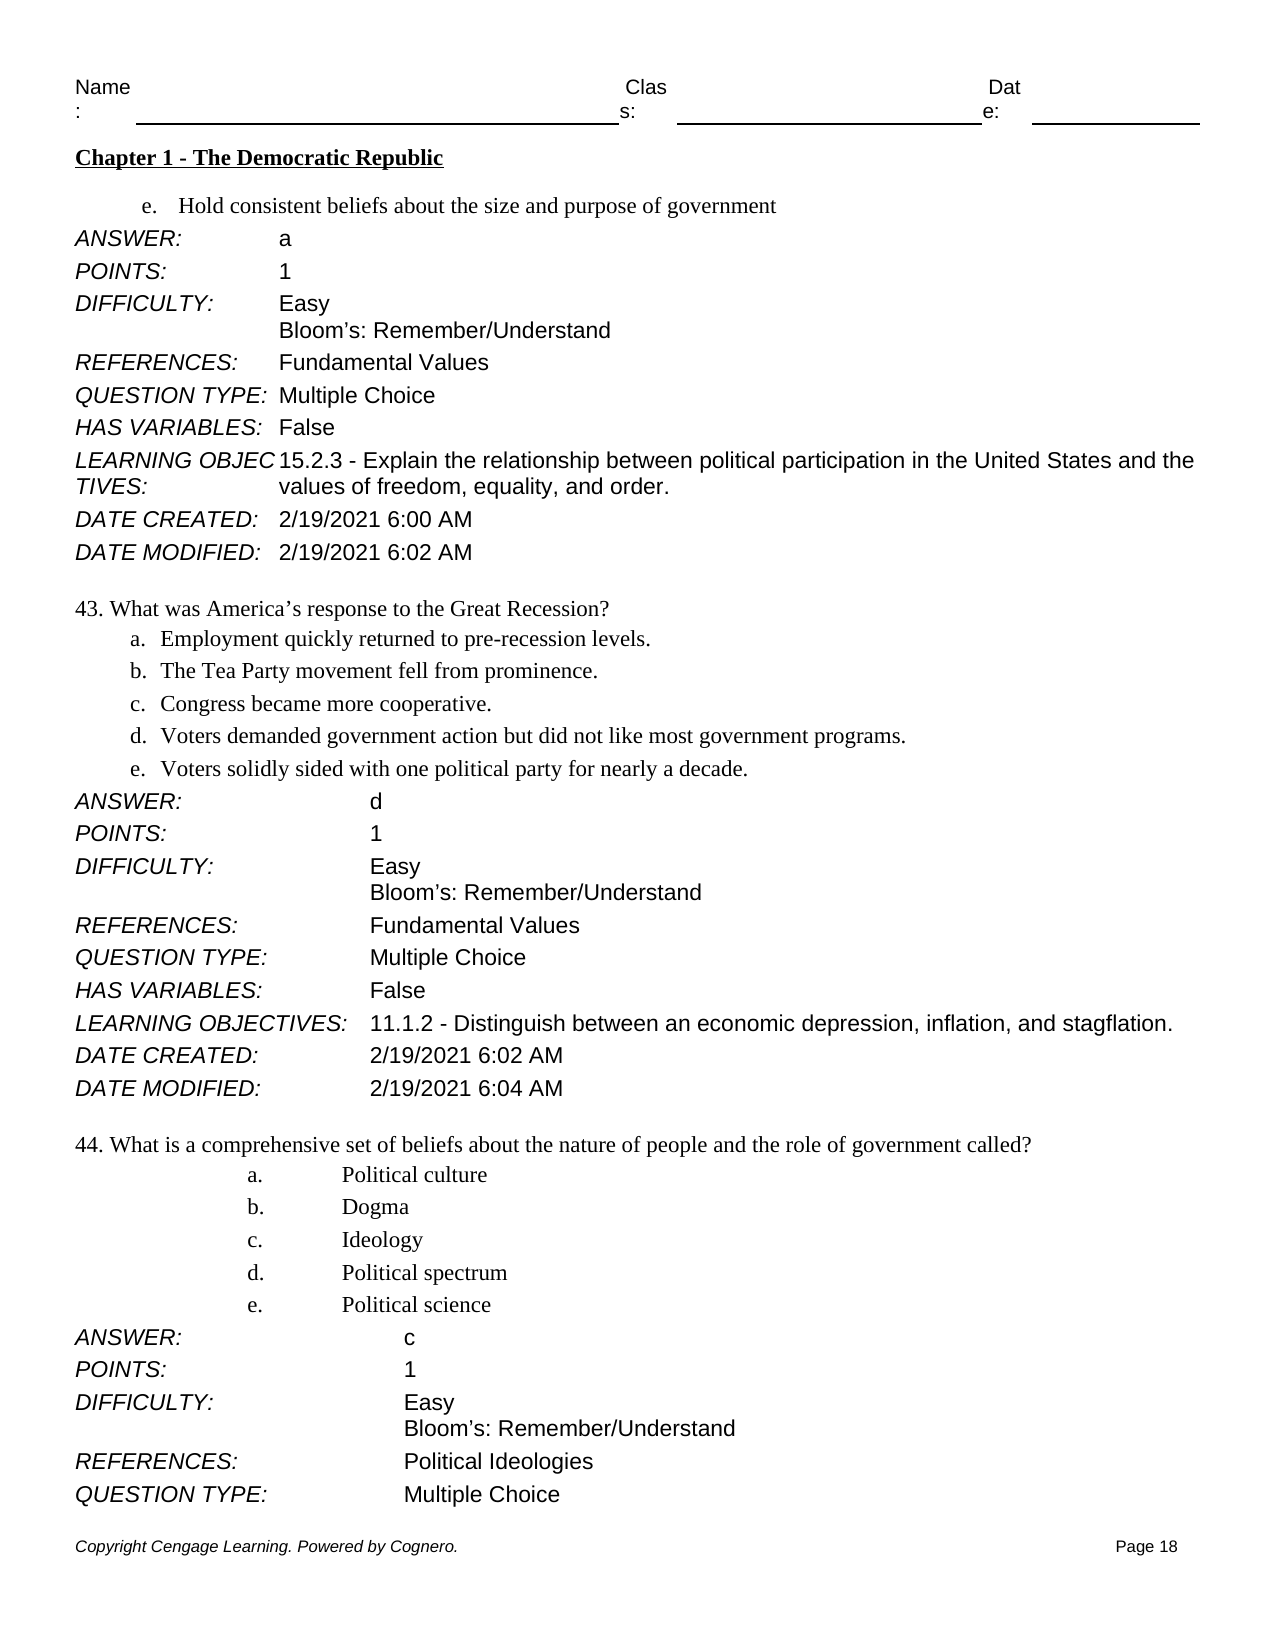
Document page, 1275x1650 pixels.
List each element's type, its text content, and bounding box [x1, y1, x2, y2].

table_header 43. What was America’s response to the Great Recession? [75, 595, 1200, 1104]
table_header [75, 1131, 1200, 1510]
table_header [75, 189, 1200, 568]
